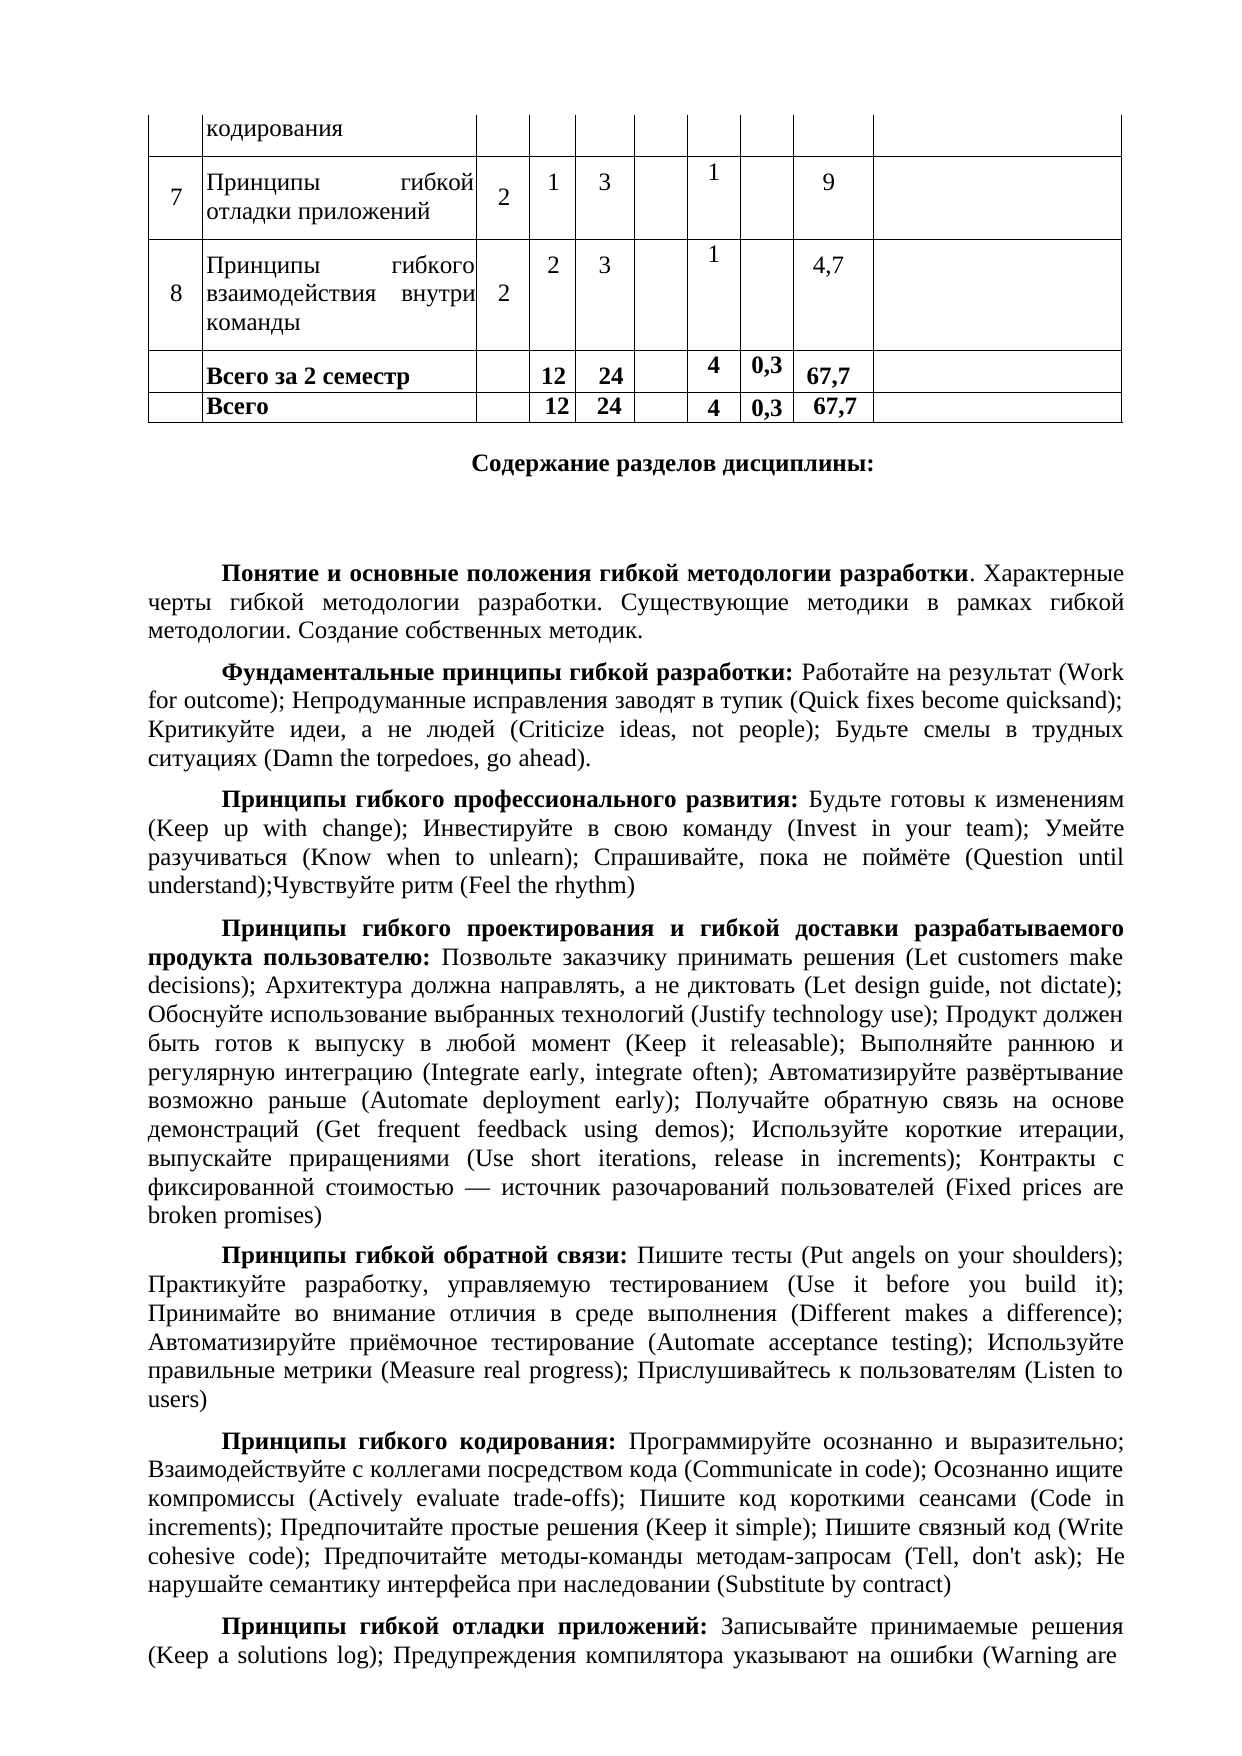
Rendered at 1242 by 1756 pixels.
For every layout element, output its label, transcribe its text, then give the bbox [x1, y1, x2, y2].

table_header [477, 115, 529, 156]
text Принципы гибкой обратной связи: Пишите тесты (Put angels on your shoulders); Практикуйте разработку, управляемую тестированием (Use it before you build it); Принимайте во внимание отличия в среде выполнения (Different makes a difference); Автоматизируйте приёмочное тестирование (Automate acceptance testing); Используйте правильные метрики (Measure real progress); Прислушивайтесь к пользователям (Listen to users) [148, 1241, 1124, 1413]
table_cell 2 [477, 240, 529, 349]
table_cell [874, 393, 1121, 422]
table_cell [874, 351, 1121, 392]
table_cell 1 [530, 157, 575, 238]
text Фундаментальные принципы гибкой разработки: Работайте на результат (Work for outcome); Непродуманные исправления заводят в тупик (Quick fixes become quicksand); Критикуйте идеи, а не людей (Criticize ideas, not people); Будьте смелы в трудных ситуациях (Damn the torpedoes, go ahead). [148, 657, 1124, 772]
table_header [576, 115, 634, 156]
text Принципы гибкой отладки приложений: Записывайте принимаемые решения (Keep a solutions log); Предупреждения компилятора указывают на ошибки (Warning are [148, 1611, 1124, 1668]
table_cell [635, 240, 687, 349]
table_cell 0,3 [741, 351, 793, 392]
table_cell 2 [530, 240, 575, 349]
table_cell [477, 351, 529, 392]
table_header [688, 115, 740, 156]
table_header [635, 115, 687, 156]
text Понятие и основные положения гибкой методологии разработки. Характерные черты гибкой методологии разработки. Существующие методики в рамках гибкой методологии. Создание собственных методик. [148, 558, 1124, 644]
table_cell Принципы гибкого взаимодействия внутри команды [203, 240, 476, 349]
table_cell 7 [149, 157, 202, 238]
table_header кодирования [203, 115, 476, 156]
table_cell [874, 157, 1121, 238]
table_cell [149, 393, 202, 422]
table_cell 3 [576, 157, 634, 238]
table_cell 2 [477, 157, 529, 238]
table_cell 9 [794, 157, 873, 238]
subtitle Содержание разделов дисциплины: [471, 448, 1135, 477]
text Принципы гибкого профессионального развития: Будьте готовы к изменениям (Keep up with change); Инвестируйте в свою команду (Invest in your team); Умейте разучиваться (Know when to unlearn); Спрашивайте, пока не поймёте (Question until understand);Чувствуйте ритм (Feel the rhythm) [148, 784, 1124, 899]
table_cell 4 [688, 351, 740, 392]
table_header [874, 115, 1121, 156]
table_cell 12 [530, 393, 575, 422]
table_cell Всего [203, 393, 476, 422]
table_cell 24 [576, 351, 634, 392]
table_cell 24 [576, 393, 634, 422]
table_header [530, 115, 575, 156]
table_cell [635, 157, 687, 238]
table_cell [149, 351, 202, 392]
table_cell 4 [688, 393, 740, 422]
table_cell [741, 240, 793, 349]
table_cell Всего за 2 семестр [203, 351, 476, 392]
table_cell 0,3 [741, 393, 793, 422]
table_cell 1 [688, 157, 740, 238]
table_cell Принципы гибкой отладки приложений [203, 157, 476, 238]
table_cell 12 [530, 351, 575, 392]
table_header [741, 115, 793, 156]
table_cell [635, 351, 687, 392]
table_cell [741, 157, 793, 238]
table_header [794, 115, 873, 156]
table_cell 8 [149, 240, 202, 349]
table_header [149, 115, 202, 156]
table_cell [635, 393, 687, 422]
table_cell [477, 393, 529, 422]
text Принципы гибкого проектирования и гибкой доставки разрабатываемого продукта пользователю: Позвольте заказчику принимать решения (Let customers make decisions); Архитектура должна направлять, а не диктовать (Let design guide, not dictate); Обоснуйте использование выбранных технологий (Justify technology use); Продукт должен быть готов к выпуску в любой момент (Keep it releasable); Выполняйте раннюю и регулярную интеграцию (Integrate early, integrate often); Автоматизируйте развёртывание возможно раньше (Automate deployment early); Получайте обратную связь на основе демонстраций (Get frequent feedback using demos); Используйте короткие итерации, выпускайте приращениями (Use short iterations, release in increments); Контракты с фиксированной стоимостью — источник разочарований пользователей (Fixed prices are broken promises) [148, 913, 1124, 1229]
table_cell 67,7 [794, 351, 873, 392]
text Принципы гибкого кодирования: Программируйте осознанно и выразительно; Взаимодействуйте с коллегами посредством кода (Communicate in code); Осознанно ищите компромиссы (Actively evaluate trade-offs); Пишите код короткими сеансами (Code in increments); Предпочитайте простые решения (Keep it simple); Пишите связный код (Write cohesive code); Предпочитайте методы-команды методам-запросам (Tell, don't ask); Не нарушайте семантику интерфейса при наследовании (Substitute by contract) [148, 1426, 1125, 1598]
table_cell 3 [576, 240, 634, 349]
table_cell 1 [688, 240, 740, 349]
table_cell 4,7 [794, 240, 873, 349]
table_cell 67,7 [794, 393, 873, 422]
table_cell [874, 240, 1121, 349]
